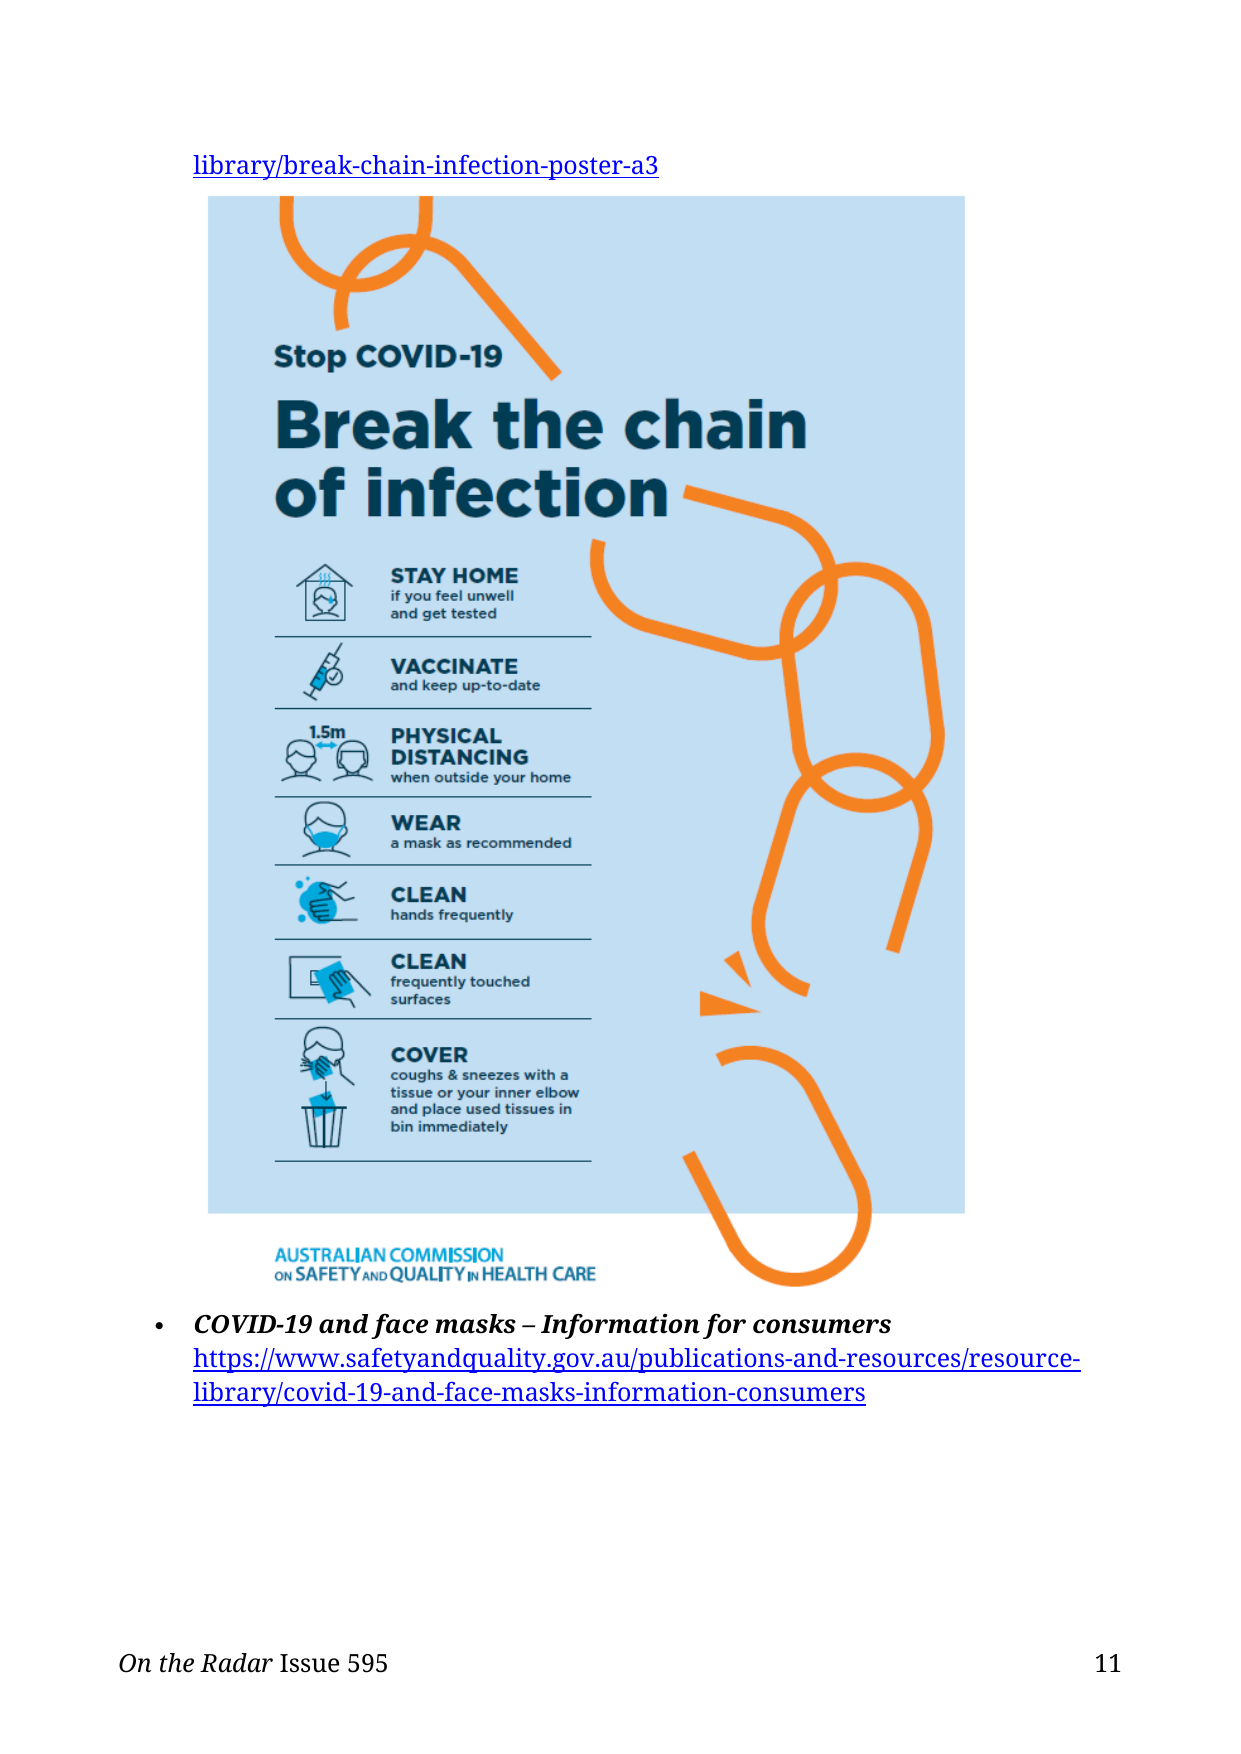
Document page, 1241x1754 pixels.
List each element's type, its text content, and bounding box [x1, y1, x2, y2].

list COVID-19 and face masks – Information for consumers https://www.safetyandquality.gov.au/publications-and-resources/resource-library/covid-19-and-face-masks-information-consumers [156, 1307, 1122, 1438]
picture [193, 181, 983, 1307]
